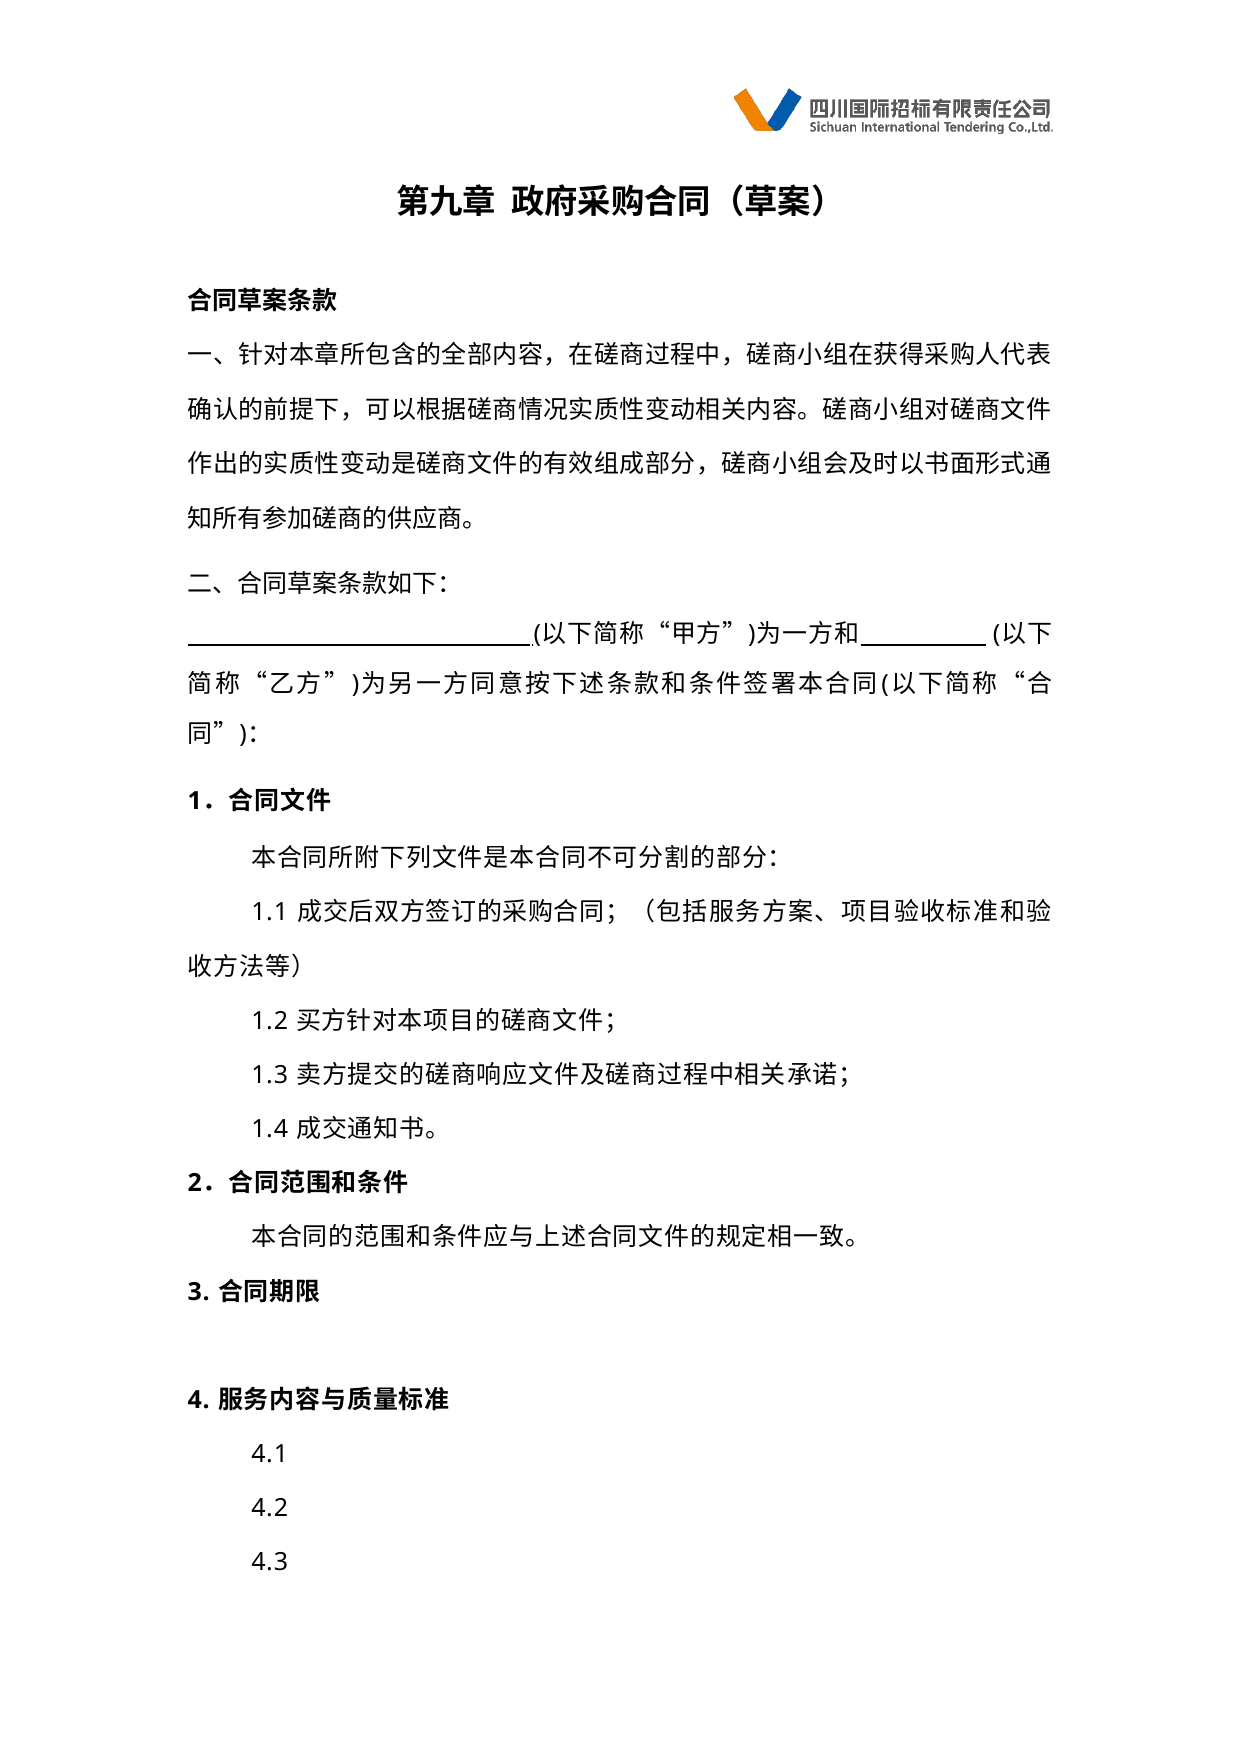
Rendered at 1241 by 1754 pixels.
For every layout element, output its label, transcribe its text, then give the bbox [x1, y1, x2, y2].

text 4.3 [187, 1527, 1053, 1582]
text 二、合同草案条款如下： [187, 552, 1053, 602]
text 本合同所附下列文件是本合同不可分割的部分： [187, 823, 1053, 877]
title 第九章 政府采购合同（草案） [187, 175, 1053, 223]
text 2．合同范围和条件 [187, 1148, 1053, 1202]
picture [733, 88, 1053, 134]
text 合同草案条款 [187, 281, 1053, 317]
text 1.4 成交通知书。 [187, 1094, 1053, 1148]
text 本合同的范围和条件应与上述合同文件的规定相一致。 [187, 1202, 1053, 1257]
text 1.3 卖方提交的磋商响应文件及磋商过程中相关承诺； [187, 1040, 1053, 1094]
text 1.1 成交后双方签订的采购合同；（包括服务方案、项目验收标准和验收方法等） [187, 877, 1053, 986]
text 1.2 买方针对本项目的磋商文件； [187, 986, 1053, 1040]
text 4.2 [187, 1473, 1053, 1527]
text 4. 服务内容与质量标准 [187, 1365, 1053, 1419]
text 4.1 [187, 1419, 1053, 1473]
text 一、针对本章所包含的全部内容，在磋商过程中，磋商小组在获得采购人代表确认的前提下，可以根据磋商情况实质性变动相关内容。磋商小组对磋商文件作出的实质性变动是磋商文件的有效组成部分，磋商小组会及时以书面形式通知所有参加磋商的供应商。 [187, 335, 1053, 534]
text 3. 合同期限 [187, 1257, 1053, 1311]
text (以下简称“甲方”)为一方和 (以下简称“乙方”)为另一方同意按下述条款和条件签署本合同(以下简称“合同”)： [187, 602, 1053, 752]
text 1．合同文件 [187, 752, 1053, 823]
